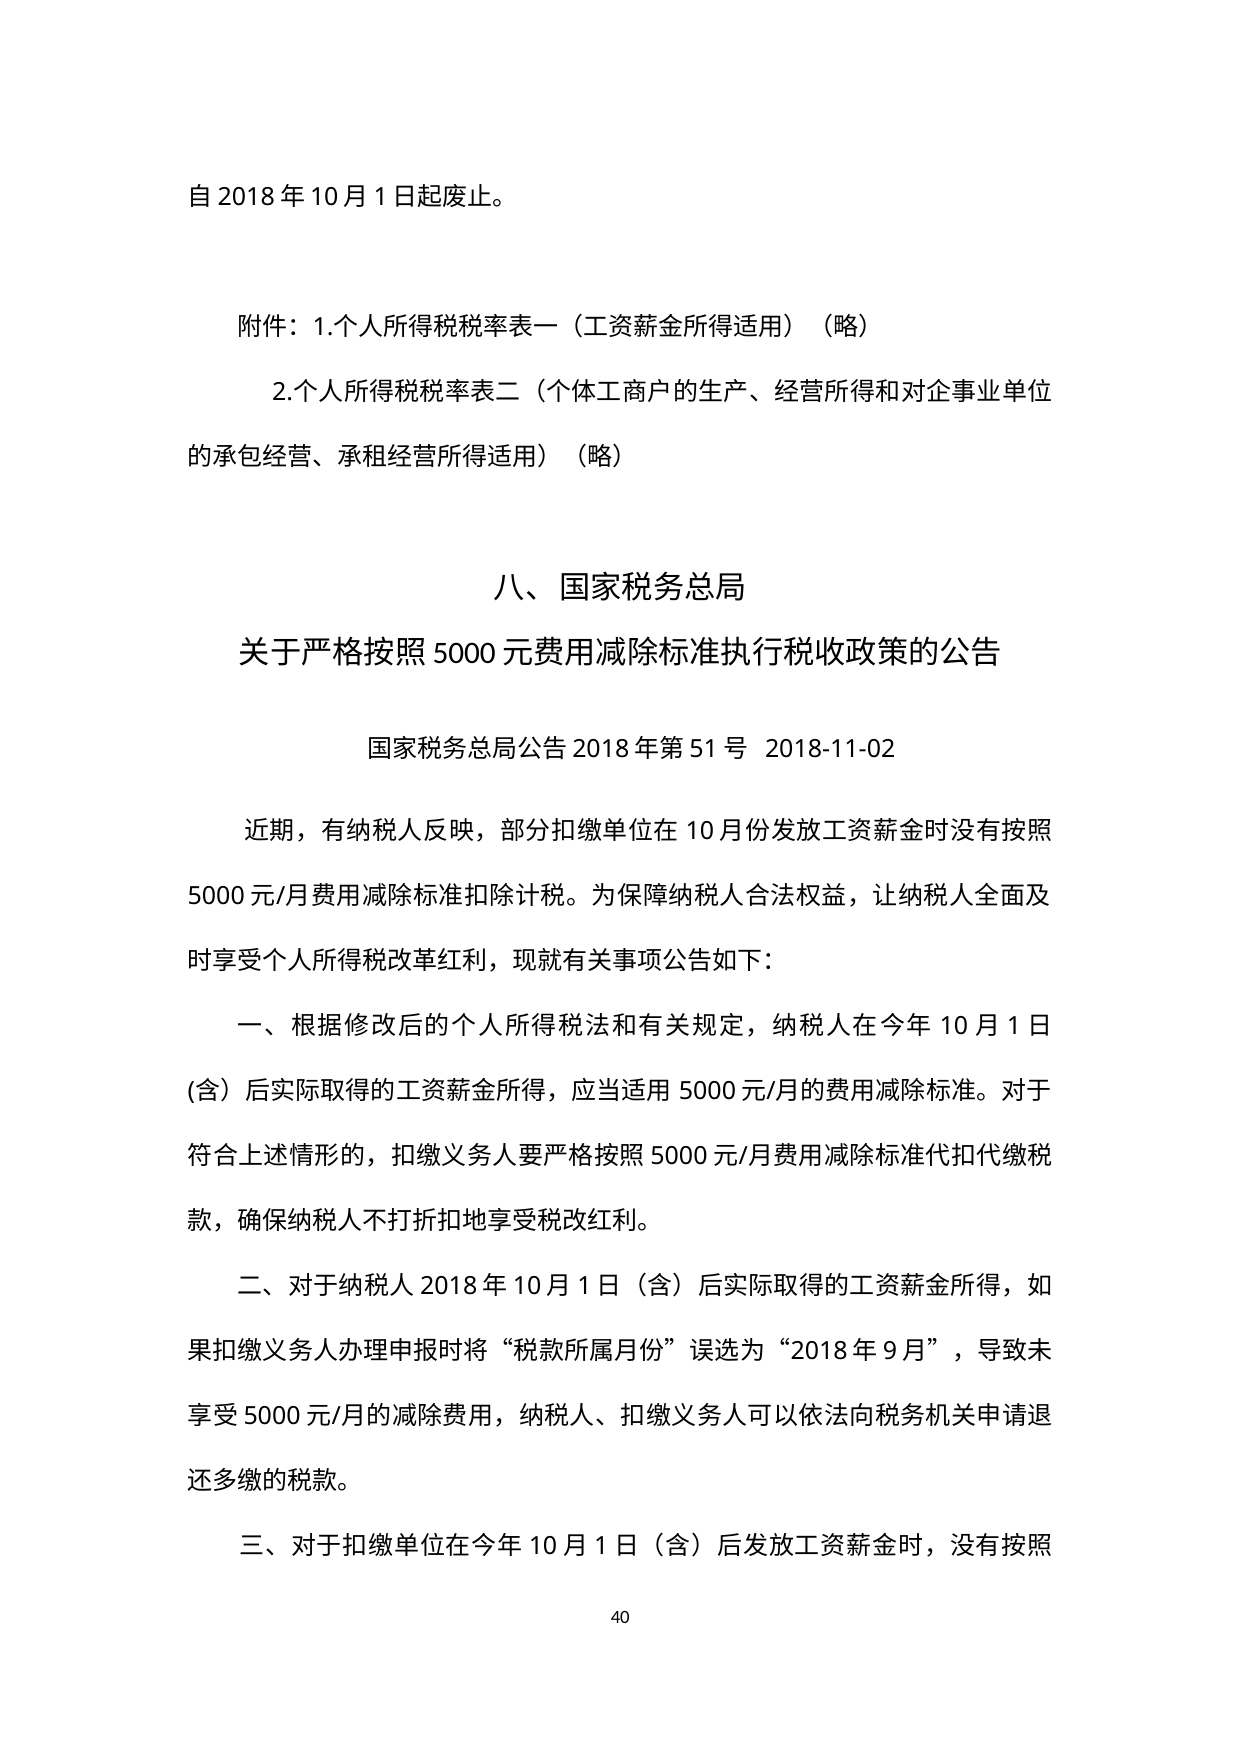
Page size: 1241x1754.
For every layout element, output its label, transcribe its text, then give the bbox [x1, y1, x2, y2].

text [187, 162, 1053, 292]
text 一、根据修改后的个人所得税法和有关规定，纳税人在今年10月1日(含）后实际取得的工资薪金所得，应当适用5000元/月的费用减除标准。对于符合上述情形的，扣缴义务人要严格按照5000元/月费用减除标准代扣代缴税款，确保纳税人不打折扣地享受税改红利。 [187, 991, 1053, 1251]
subtitle 国家税务总局公告2018年第51号 2018-11-02 [187, 714, 1053, 779]
text 附件：1.个人所得税税率表一（工资薪金所得适用）（略） 2.个人所得税税率表二（个体工商户的生产、经营所得和对企事业单位的承包经营、承租经营所得适用）（略） [187, 292, 1053, 487]
subtitle 国家税务总局 [187, 552, 1053, 617]
text 近期，有纳税人反映，部分扣缴单位在10月份发放工资薪金时没有按照5000元/月费用减除标准扣除计税。为保障纳税人合法权益，让纳税人全面及时享受个人所得税改革红利，现就有关事项公告如下： [187, 796, 1053, 991]
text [187, 1251, 1053, 1576]
subtitle 关于严格按照5000元费用减除标准执行税收政策的公告 [187, 617, 1053, 682]
